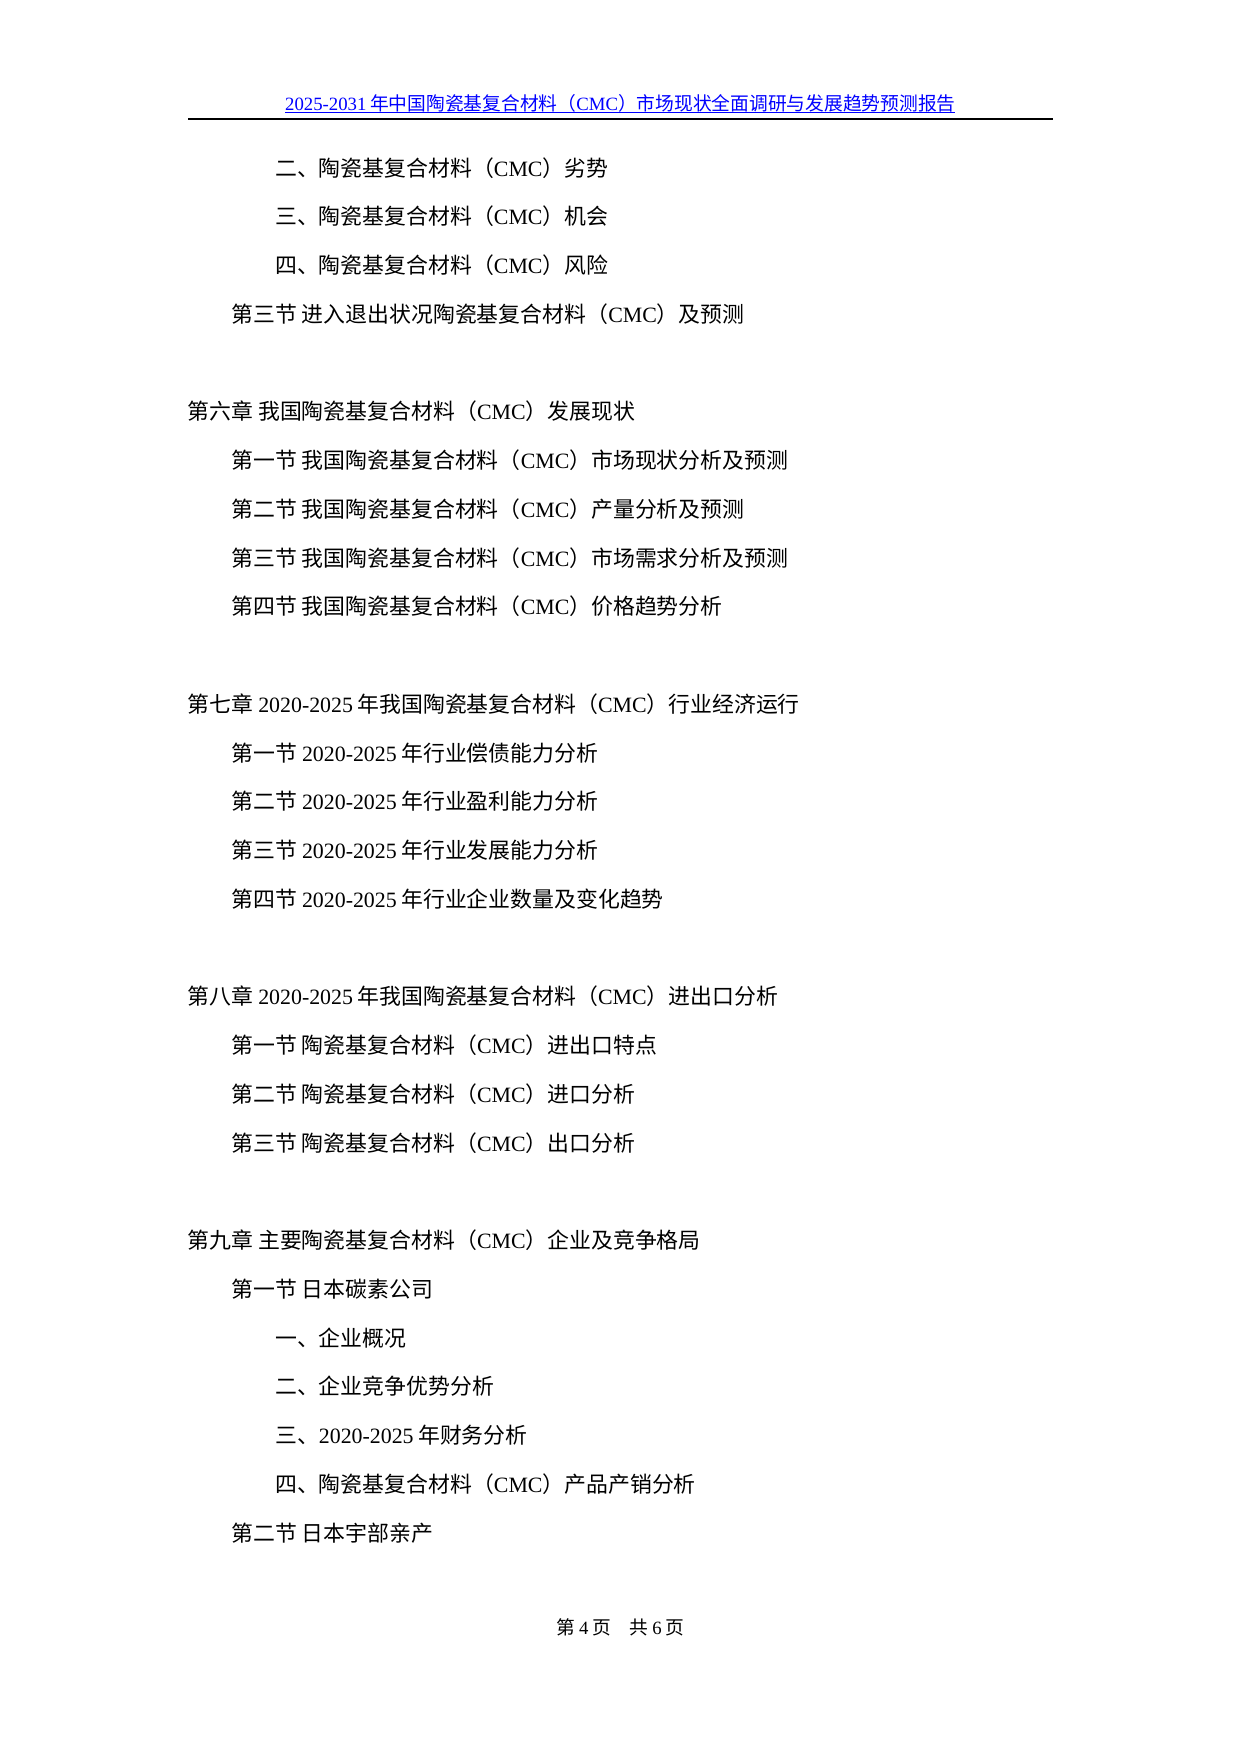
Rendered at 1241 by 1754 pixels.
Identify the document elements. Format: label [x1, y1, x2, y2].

text [187, 150, 1053, 1548]
